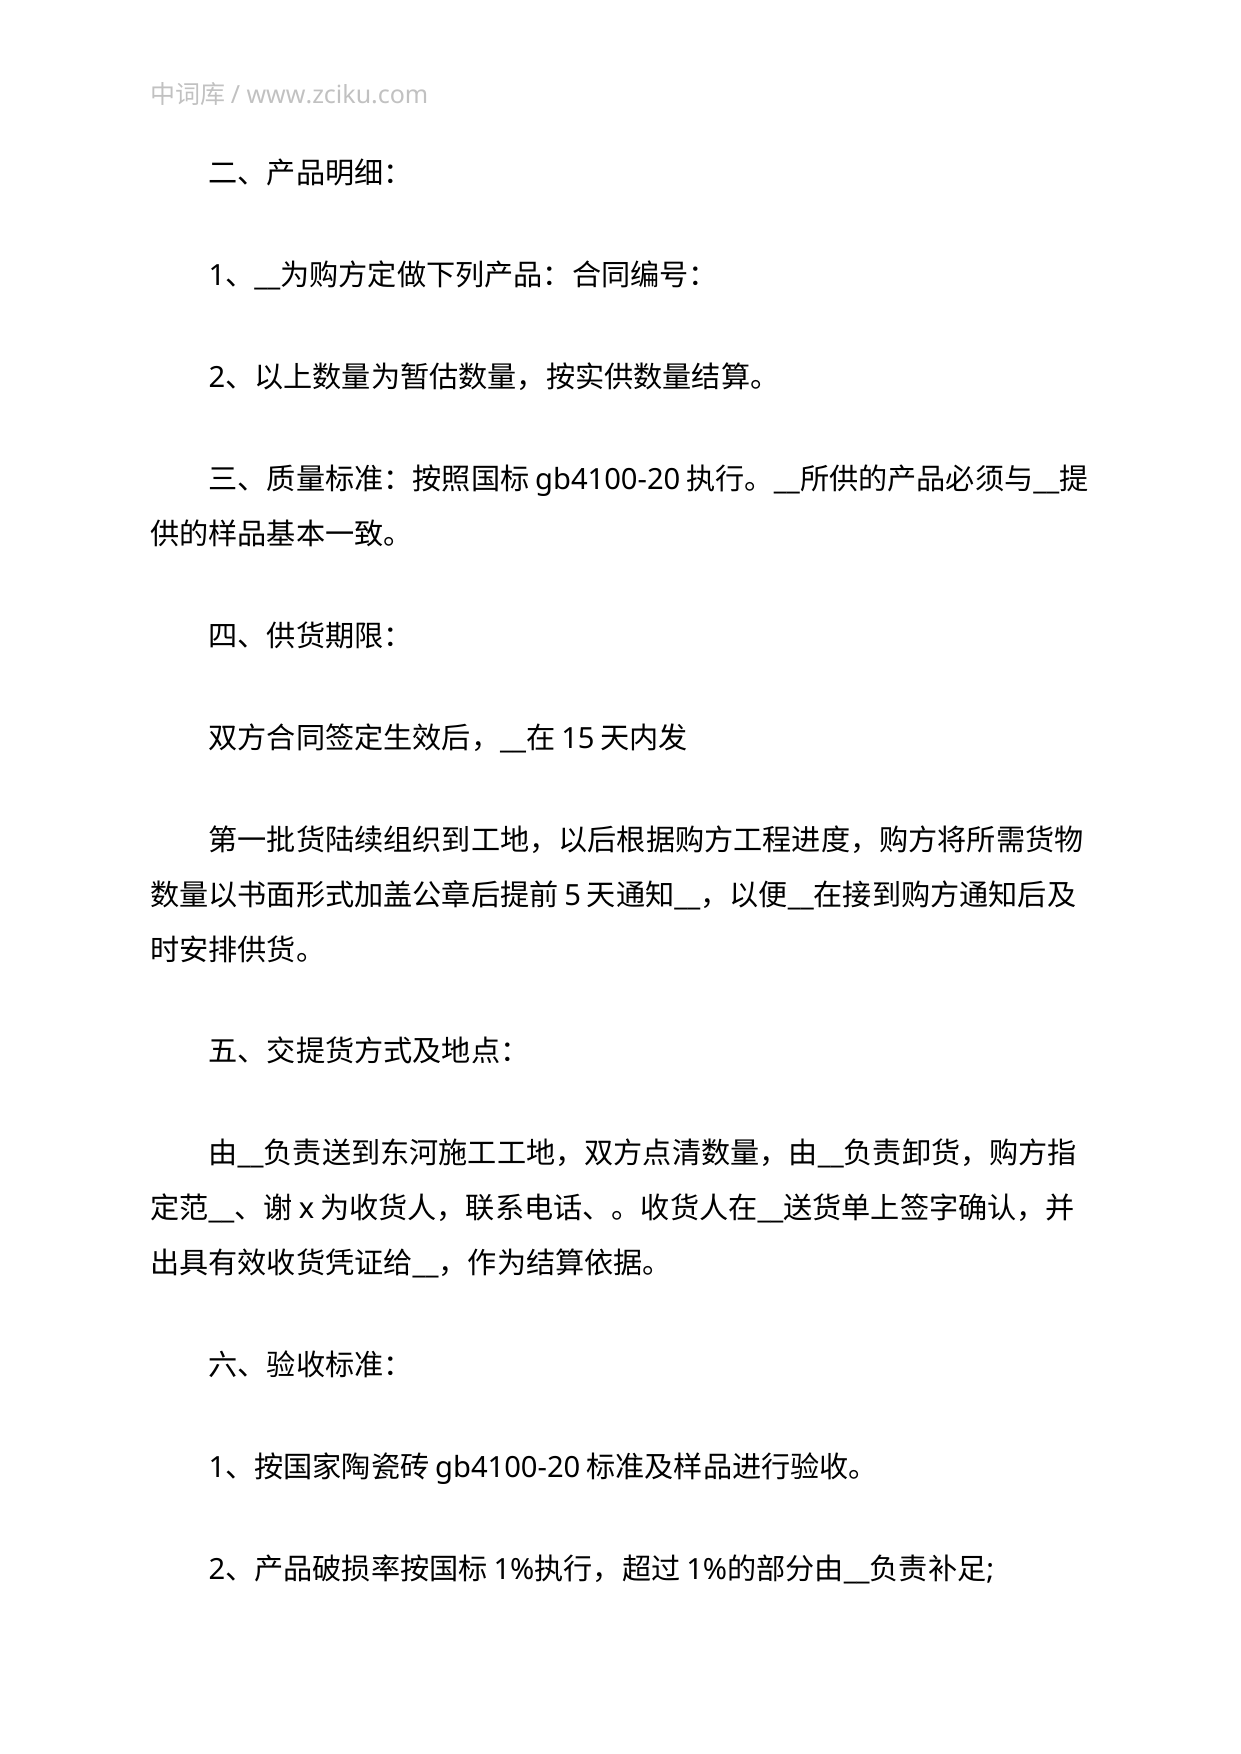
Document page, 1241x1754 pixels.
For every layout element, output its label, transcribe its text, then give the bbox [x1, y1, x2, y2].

text 五、交提货方式及地点： [150, 1028, 1090, 1070]
text 2、以上数量为暂估数量，按实供数量结算。 [150, 354, 1090, 396]
text 1、按国家陶瓷砖gb4100-20标准及样品进行验收。 [150, 1443, 1090, 1486]
text 三、质量标准：按照国标gb4100-20执行。__所供的产品必须与__提供的样品基本一致。 [150, 456, 1090, 553]
text 四、供货期限： [150, 612, 1090, 655]
text 二、产品明细： [150, 150, 1090, 192]
text 2、产品破损率按国标1%执行，超过1%的部分由__负责补足; [150, 1545, 1090, 1588]
text 双方合同签定生效后，__在15天内发 [150, 714, 1090, 757]
text 1、__为购方定做下列产品：合同编号： [150, 252, 1090, 294]
text 第一批货陆续组织到工地，以后根据购方工程进度，购方将所需货物数量以书面形式加盖公章后提前5天通知__，以便__在接到购方通知后及时安排供货。 [150, 816, 1090, 968]
text 由__负责送到东河施工工地，双方点清数量，由__负责卸货，购方指定范__、谢x为收货人，联系电话、。收货人在__送货单上签字确认，并出具有效收货凭证给__，作为结算依据。 [150, 1130, 1090, 1282]
text 六、验收标准： [150, 1342, 1090, 1384]
